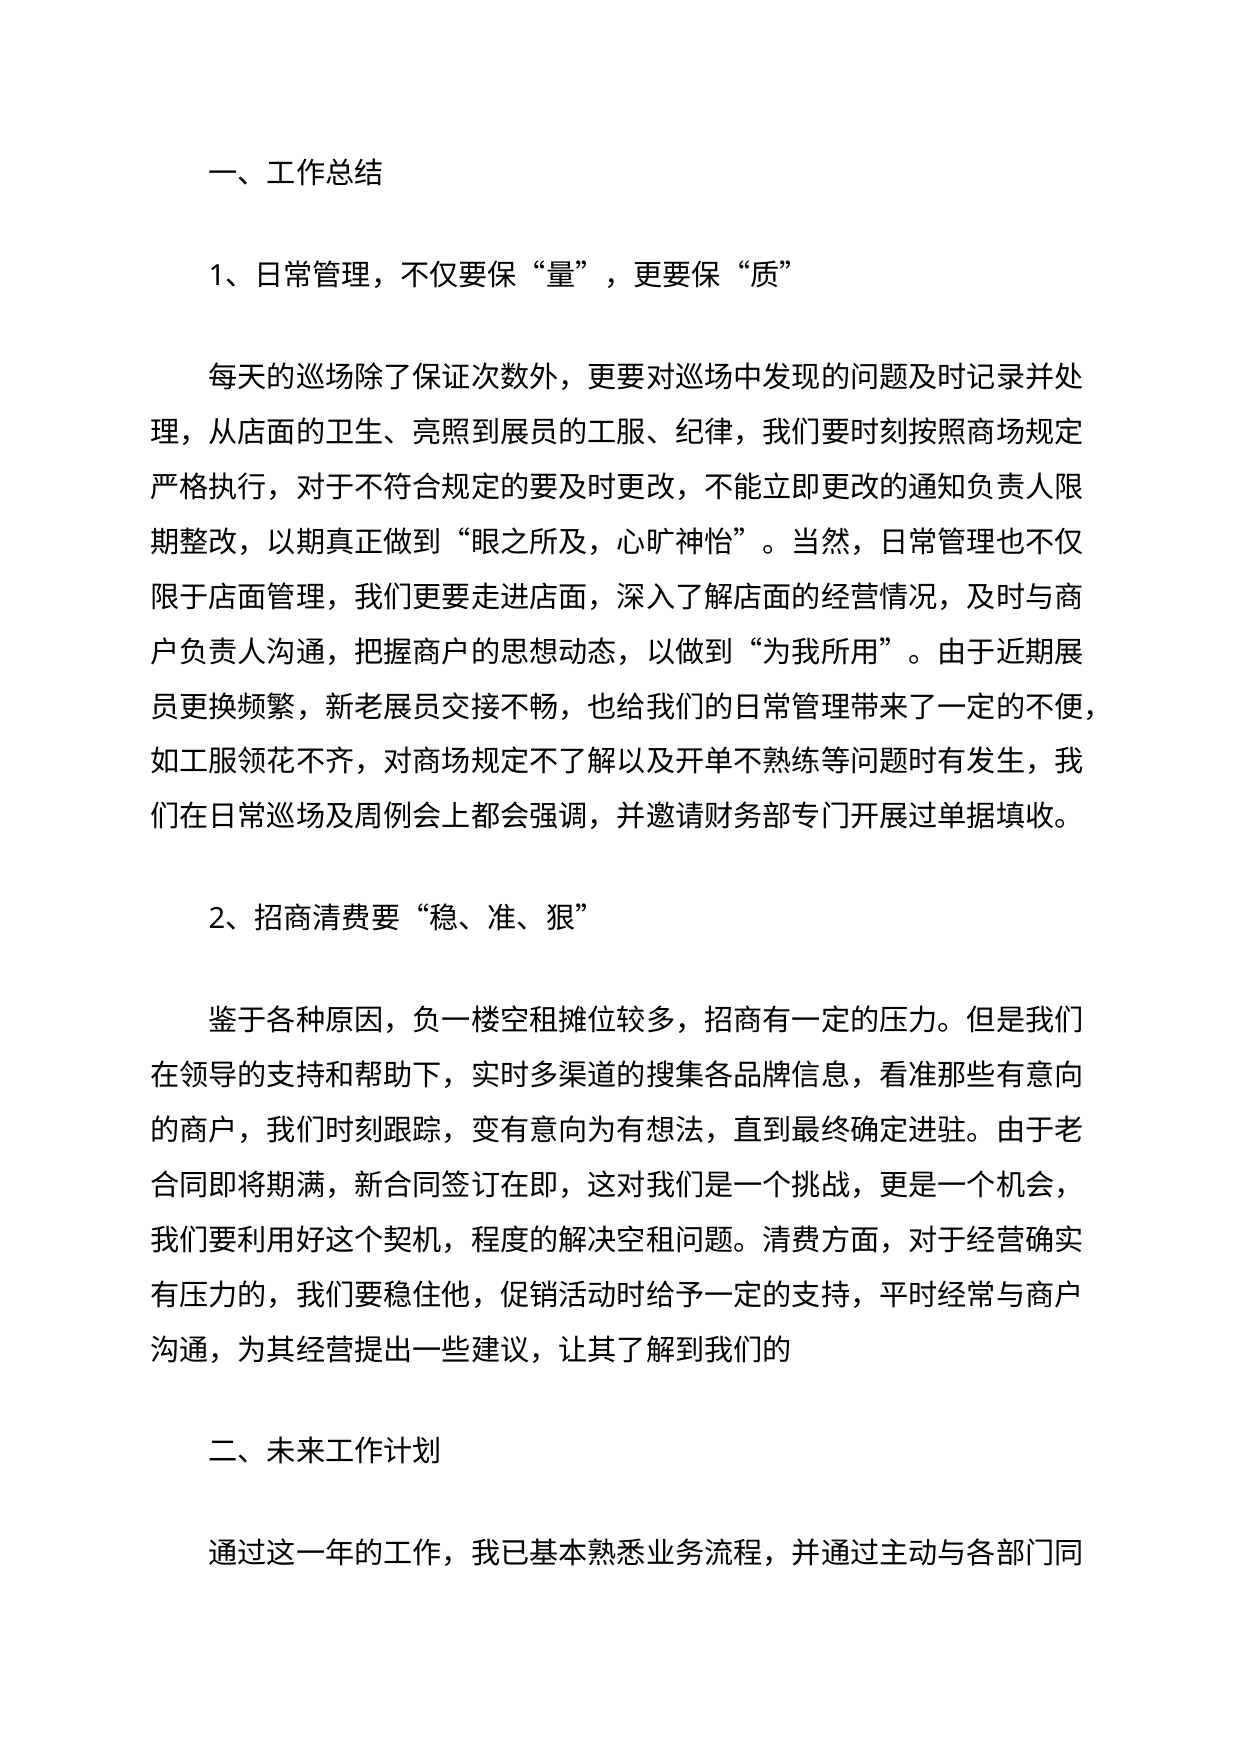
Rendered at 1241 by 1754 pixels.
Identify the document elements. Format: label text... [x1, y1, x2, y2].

text 鉴于各种原因，负一楼空租摊位较多，招商有一定的压力。但是我们在领导的支持和帮助下，实时多渠道的搜集各品牌信息，看准那些有意向的商户，我们时刻跟踪，变有意向为有想法，直到最终确定进驻。由于老合同即将期满，新合同签订在即，这对我们是一个挑战，更是一个机会，我们要利用好这个契机，程度的解决空租问题。清费方面，对于经营确实有压力的，我们要稳住他，促销活动时给予一定的支持，平时经常与商户沟通，为其经营提出一些建议，让其了解到我们的 [150, 997, 1090, 1368]
text 二、未来工作计划 [150, 1428, 1090, 1470]
text 一、工作总结 [150, 150, 1090, 192]
text 1、日常管理，不仅要保“量”，更要保“质” [150, 252, 1090, 294]
text 每天的巡场除了保证次数外，更要对巡场中发现的问题及时记录并处理，从店面的卫生、亮照到展员的工服、纪律，我们要时刻按照商场规定严格执行，对于不符合规定的要及时更改，不能立即更改的通知负责人限期整改，以期真正做到“眼之所及，心旷神怡”。当然，日常管理也不仅限于店面管理，我们更要走进店面，深入了解店面的经营情况，及时与商户负责人沟通，把握商户的思想动态，以做到“为我所用”。由于近期展员更换频繁，新老展员交接不畅，也给我们的日常管理带来了一定的不便，如工服领花不齐，对商场规定不了解以及开单不熟练等问题时有发生，我们在日常巡场及周例会上都会强调，并邀请财务部专门开展过单据填收。 [150, 354, 1090, 835]
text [150, 1529, 1090, 1572]
text 2、招商清费要“稳、准、狠” [150, 895, 1090, 937]
